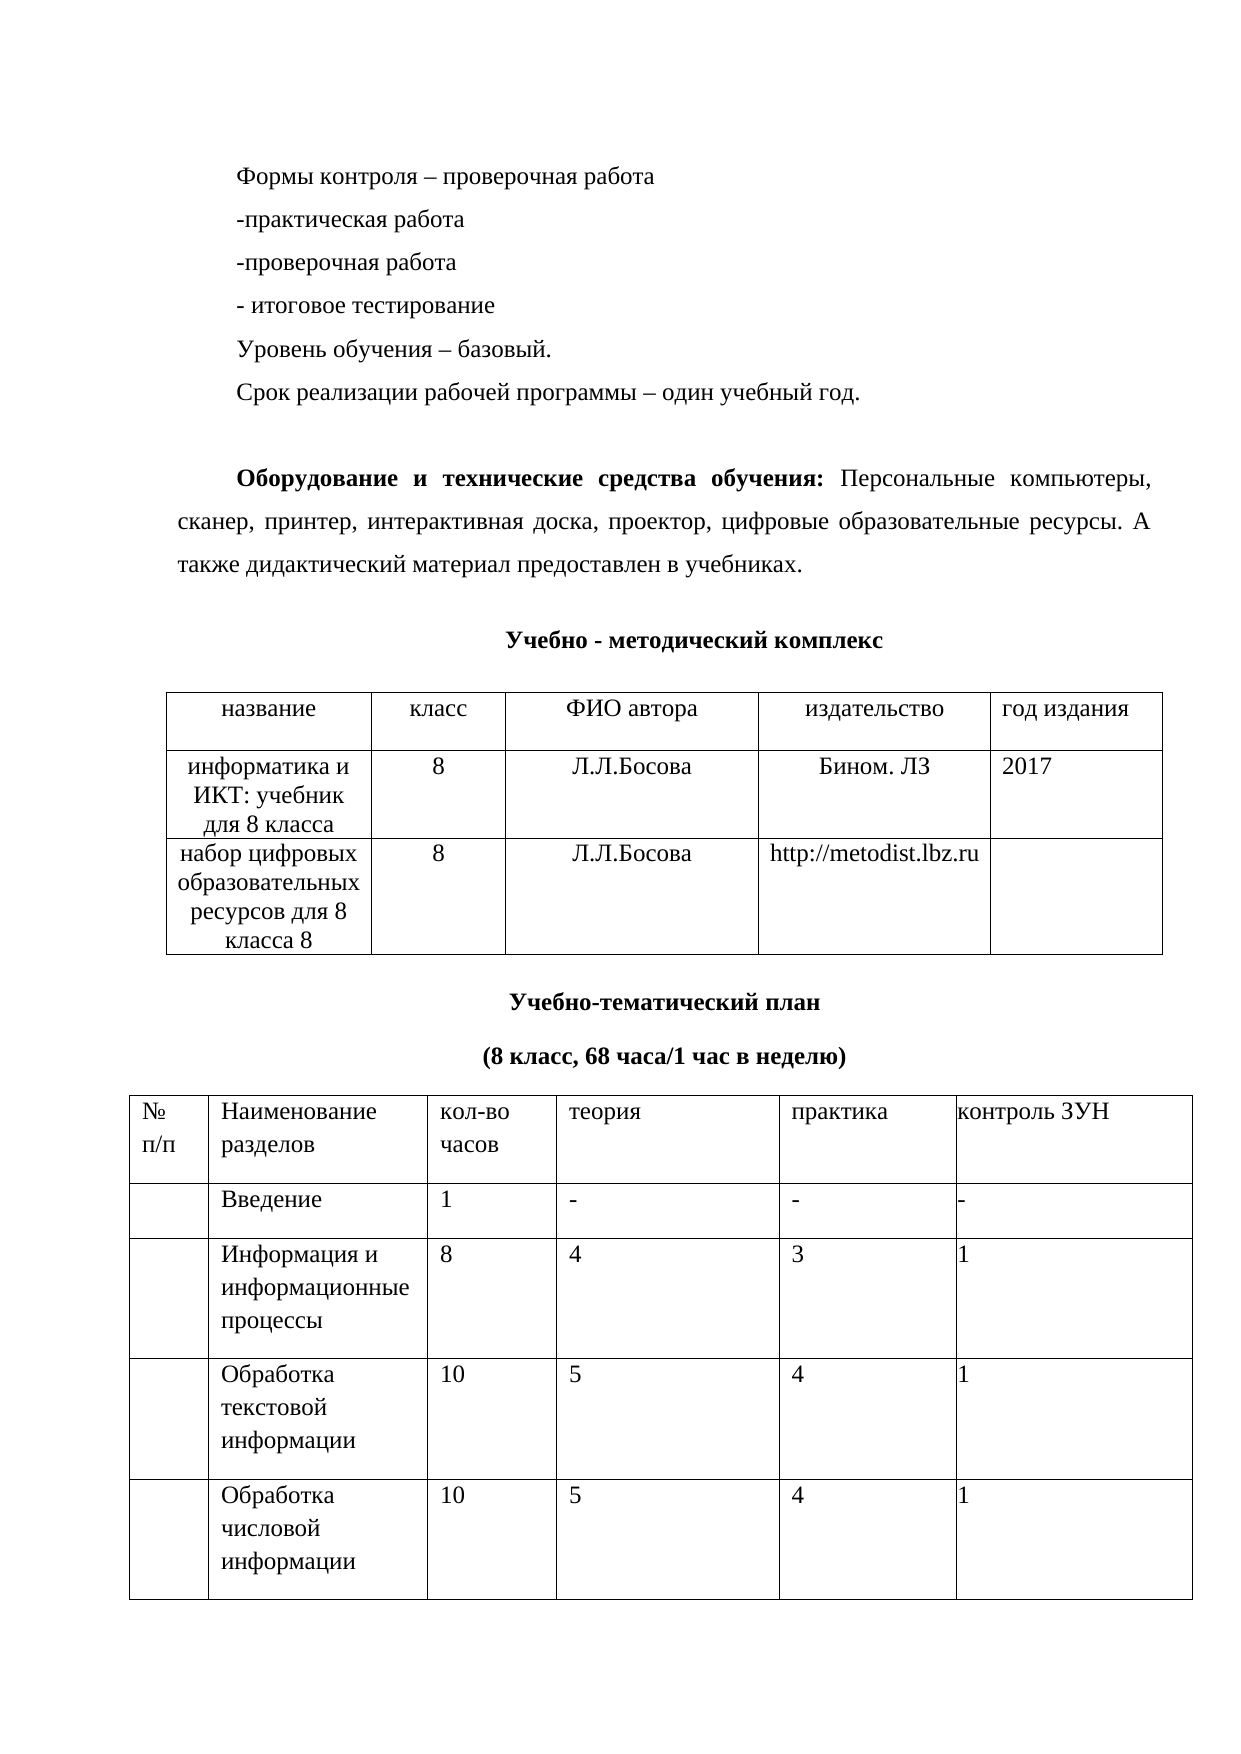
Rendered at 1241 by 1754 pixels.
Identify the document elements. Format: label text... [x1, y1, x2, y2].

table_cell 4 [557, 1239, 779, 1358]
table_cell [130, 1480, 208, 1599]
text Оборудование и технические средства обучения: Персональные компьютеры, сканер, принтер, интерактивная доска, проектор, цифровые образовательные ресурсы. А также дидактический материал предоставлен в учебниках. [177, 463, 1152, 578]
table_cell 4 [780, 1359, 956, 1479]
table_cell [991, 839, 1162, 953]
table_header год издания [991, 693, 1162, 750]
text Уровень обучения – базовый. [177, 334, 1152, 362]
text Формы контроля – проверочная работа [177, 161, 1152, 190]
text -практическая работа [177, 204, 1152, 233]
table_header практика [780, 1096, 956, 1183]
table_cell 4 [780, 1480, 956, 1599]
table_cell Обработка числовой информации [209, 1480, 427, 1599]
table_cell 2017 [991, 751, 1162, 837]
table_header теория [557, 1096, 779, 1183]
table_header кол-во часов [428, 1096, 556, 1183]
table_cell 10 [428, 1359, 556, 1479]
text (8 класс, 68 часа/1 час в неделю) [177, 1041, 1152, 1070]
table_cell 5 [557, 1359, 779, 1479]
table_header контроль ЗУН [957, 1096, 1192, 1183]
table_header Наименование разделов [209, 1096, 427, 1183]
table_header издательство [759, 693, 990, 750]
table_cell 1 [957, 1480, 1192, 1599]
table_header название [167, 693, 371, 750]
table_cell 8 [372, 839, 505, 953]
table_header класс [372, 693, 505, 750]
table_cell Л.Л.Босова [506, 839, 758, 953]
table_cell 1 [428, 1184, 556, 1238]
table_header ФИО автора [506, 693, 758, 750]
table_header № п/п [130, 1096, 208, 1183]
table_cell 5 [557, 1480, 779, 1599]
table_cell - [780, 1184, 956, 1238]
text Учебно-тематический план [177, 987, 1152, 1016]
table_cell 1 [957, 1359, 1192, 1479]
table_cell [130, 1359, 208, 1479]
text - итоговое тестирование [177, 291, 1152, 319]
text Учебно - методический комплекс [177, 626, 1152, 654]
table_cell - [957, 1184, 1192, 1238]
table_cell 8 [428, 1239, 556, 1358]
table_cell 10 [428, 1480, 556, 1599]
table_cell набор цифровых образовательных ресурсов для 8 класса 8 [167, 839, 371, 953]
table_cell информатика и ИКТ: учебник для 8 класса [167, 751, 371, 837]
table_cell Обработка текстовой информации [209, 1359, 427, 1479]
table_cell Информация и информационные процессы [209, 1239, 427, 1358]
table_cell http://metodist.lbz.ru [759, 839, 990, 953]
text -проверочная работа [177, 247, 1152, 276]
table_cell Л.Л.Босова [506, 751, 758, 837]
table_cell 8 [372, 751, 505, 837]
text Срок реализации рабочей программы – один учебный год. [177, 377, 1152, 406]
table_cell 1 [957, 1239, 1192, 1358]
table_cell Введение [209, 1184, 427, 1238]
table_cell [130, 1184, 208, 1238]
table_cell [130, 1239, 208, 1358]
table_cell 3 [780, 1239, 956, 1358]
table_cell - [557, 1184, 779, 1238]
table_cell Бином. ЛЗ [759, 751, 990, 837]
